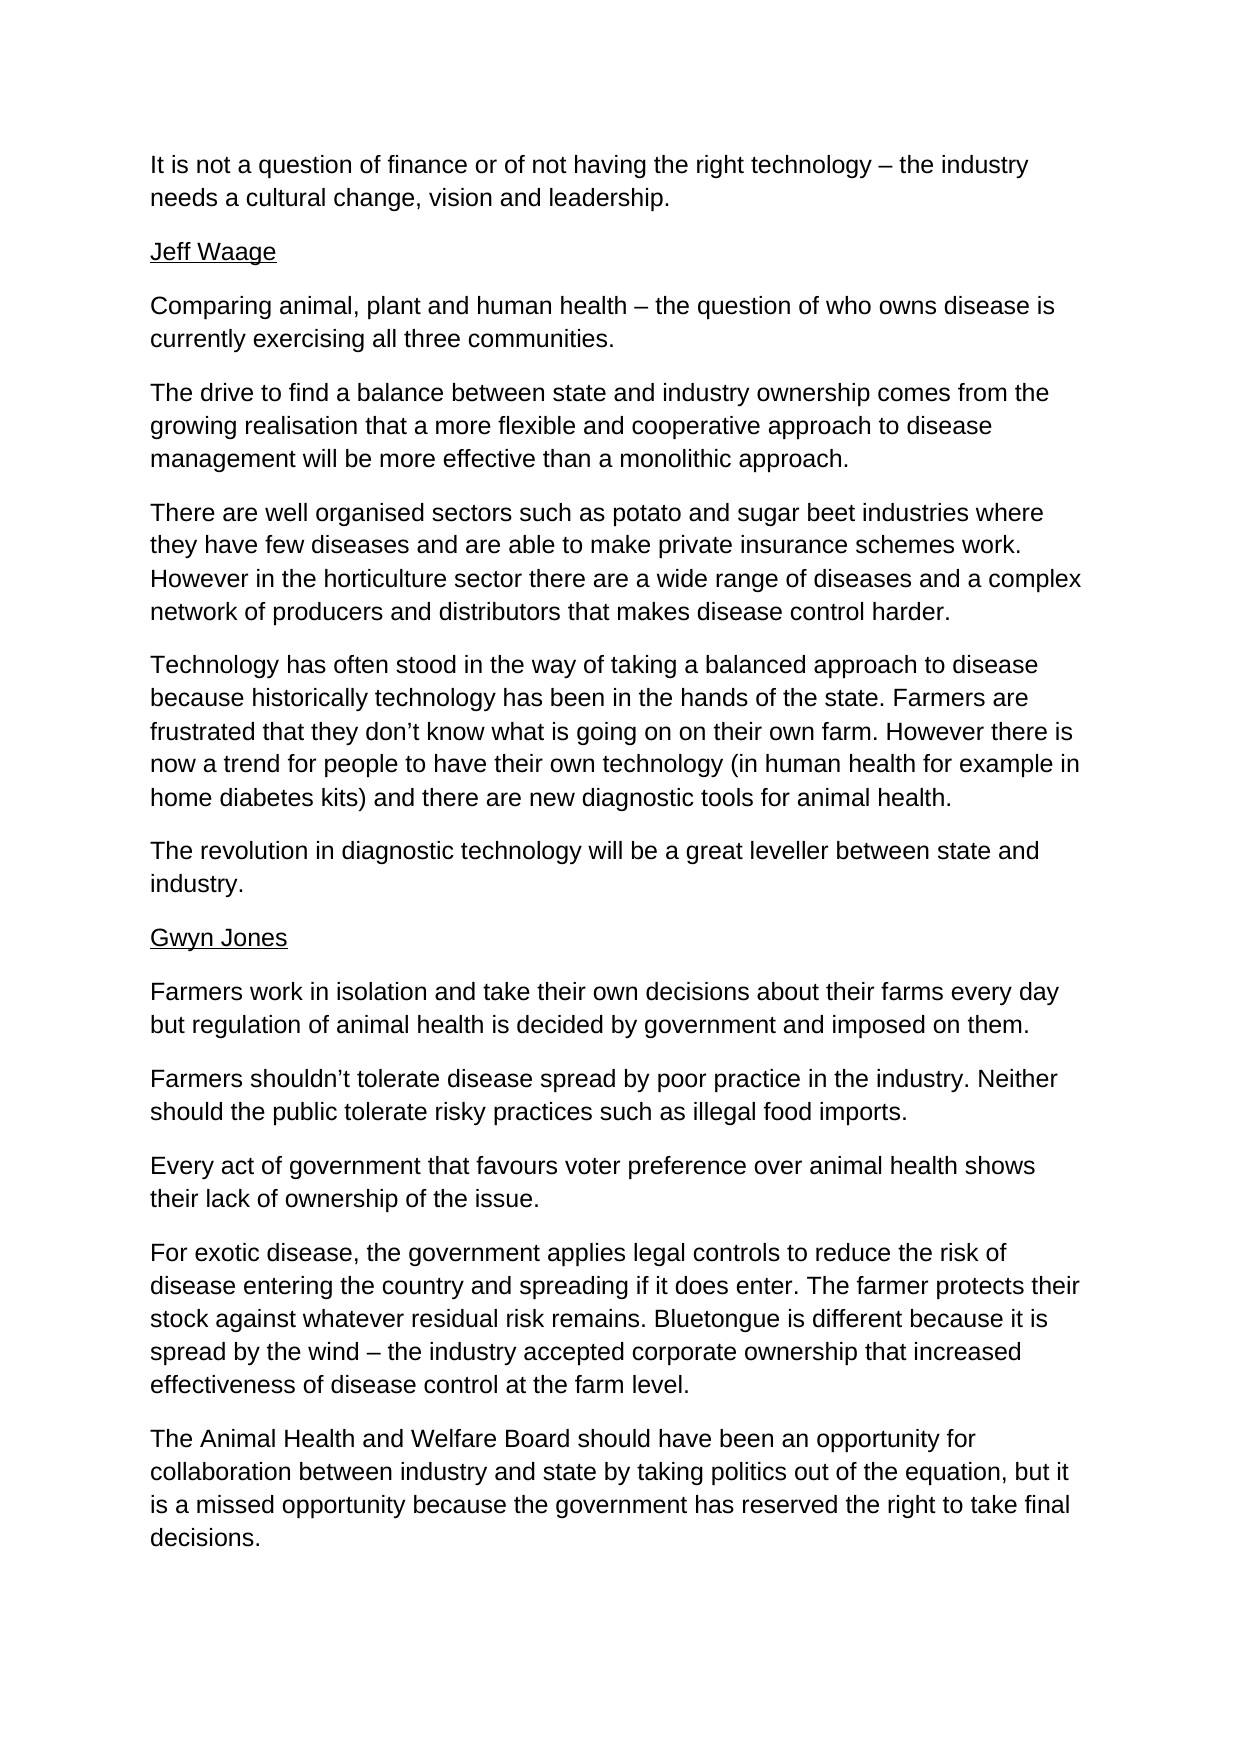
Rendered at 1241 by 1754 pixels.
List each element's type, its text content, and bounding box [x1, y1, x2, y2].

text The Animal Health and Welfare Board should have been an opportunity for collaboration between industry and state by taking politics out of the equation, but it is a missed opportunity because the government has reserved the right to take final decisions. [150, 1424, 1090, 1551]
text Jeff Waage [150, 237, 1090, 266]
text Technology has often stood in the way of taking a balanced approach to disease because historically technology has been in the hands of the state. Farmers are frustrated that they don’t know what is going on on their own farm. However there is now a trend for people to have their own technology (in human health for example in home diabetes kits) and there are new diagnostic tools for animal health. [150, 650, 1090, 811]
text Comparing animal, plant and human health – the question of who owns disease is currently exercising all three communities. [150, 291, 1090, 352]
text The drive to find a balance between state and industry ownership comes from the growing realisation that a more flexible and cooperative approach to disease management will be more effective than a monolithic approach. [150, 378, 1090, 472]
text Farmers work in isolation and take their own decisions about their farms every day but regulation of animal health is decided by government and imposed on them. [150, 977, 1090, 1039]
text The revolution in diagnostic technology will be a great leveller between state and industry. [150, 836, 1090, 898]
text It is not a question of finance or of not having the right technology – the industry needs a cultural change, vision and leadership. [150, 150, 1090, 212]
text Every act of government that favours voter preference over animal health shows their lack of ownership of the issue. [150, 1151, 1090, 1213]
text There are well organised sectors such as potato and sugar beet industries where they have few diseases and are able to make private insurance schemes work. However in the horticulture sector there are a wide range of diseases and a complex network of producers and distributors that makes disease control harder. [150, 497, 1090, 625]
text Farmers shouldn’t tolerate disease spread by poor practice in the industry. Neither should the public tolerate risky practices such as illegal food imports. [150, 1064, 1090, 1126]
text For exotic disease, the government applies legal controls to reduce the risk of disease entering the country and spreading if it does enter. The farmer protects their stock against whatever residual risk remains. Bluetongue is different because it is spread by the wind – the industry accepted corporate ownership that increased effectiveness of disease control at the farm level. [150, 1238, 1090, 1398]
text Gwyn Jones [150, 923, 1090, 952]
